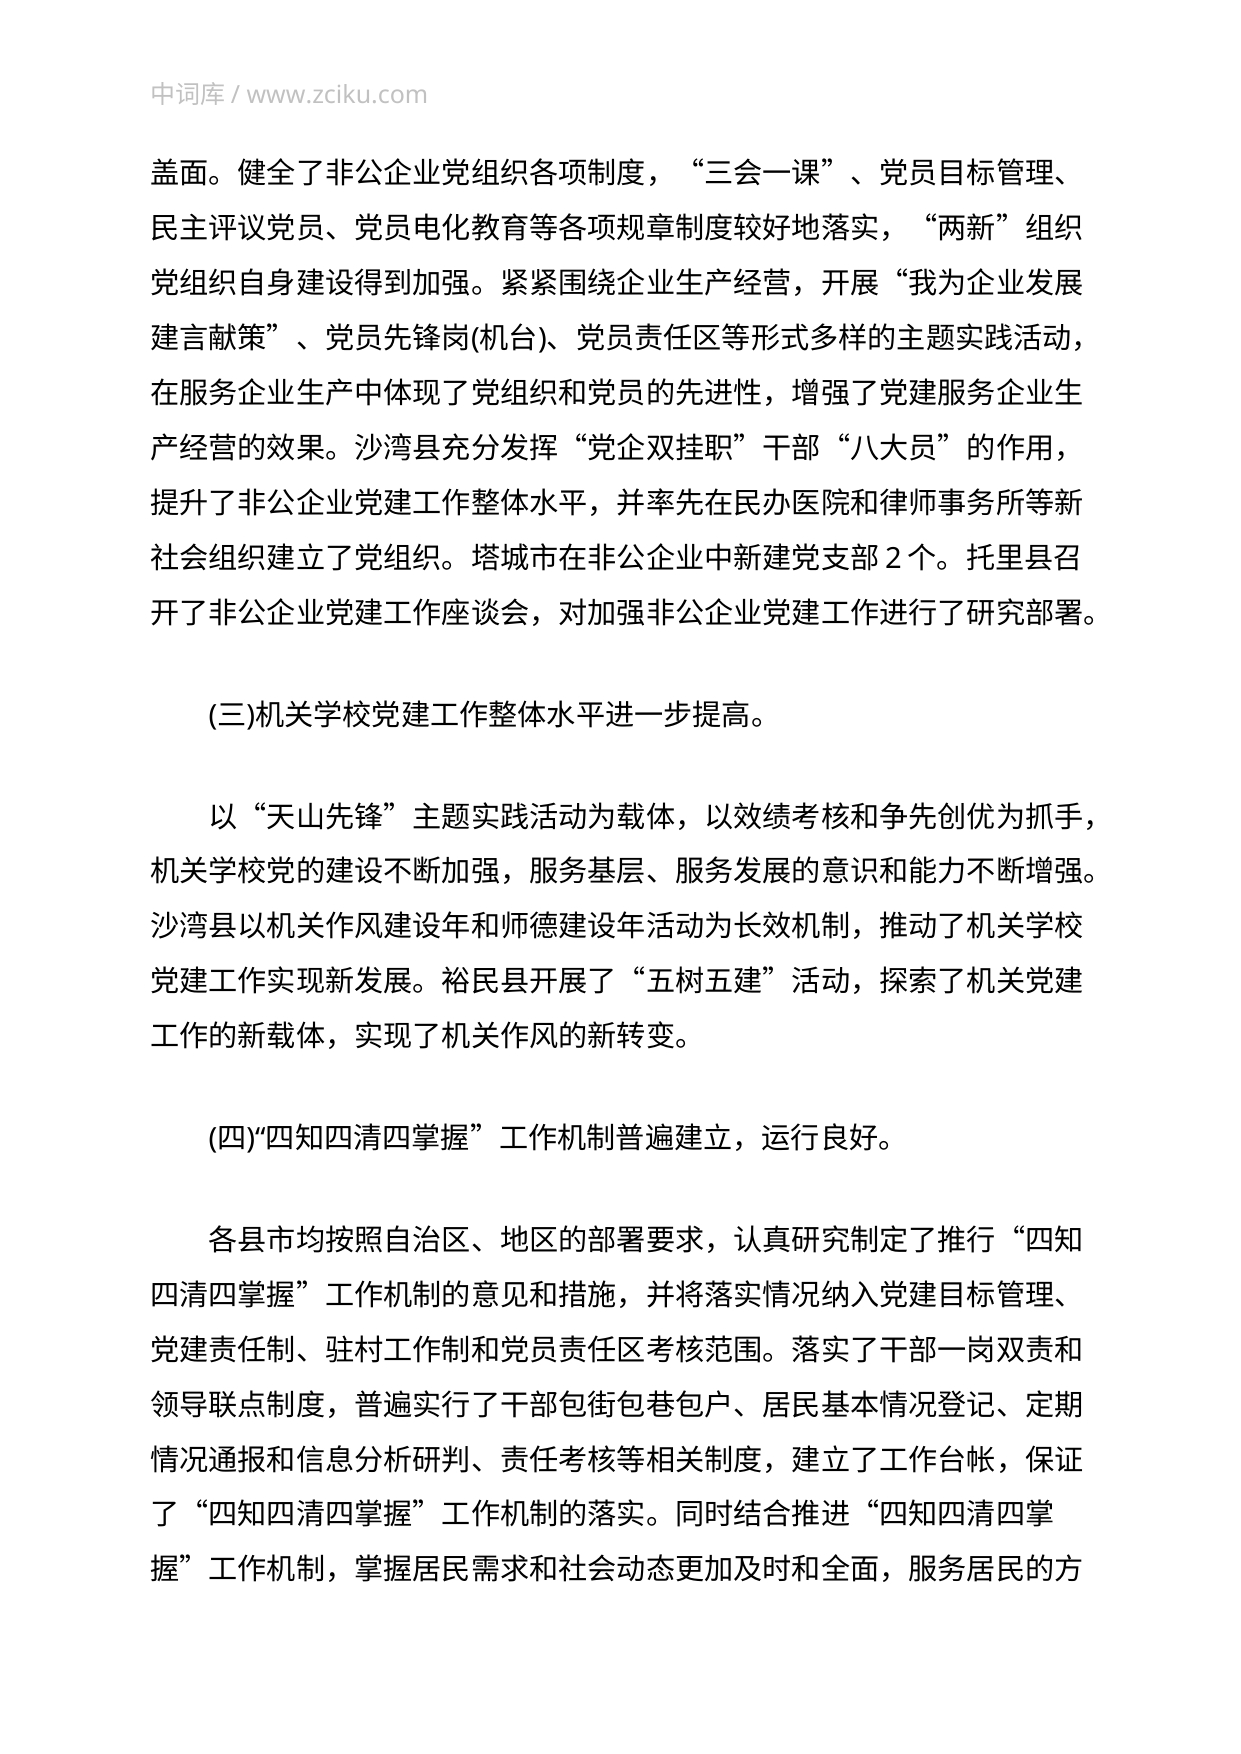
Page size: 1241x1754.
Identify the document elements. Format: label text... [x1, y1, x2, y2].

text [150, 1216, 1090, 1588]
text (三)机关学校党建工作整体水平进一步提高。 [150, 691, 1090, 733]
text (四)“四知四清四掌握”工作机制普遍建立，运行良好。 [150, 1114, 1090, 1157]
text 以“天山先锋”主题实践活动为载体，以效绩考核和争先创优为抓手，机关学校党的建设不断加强，服务基层、服务发展的意识和能力不断增强。沙湾县以机关作风建设年和师德建设年活动为长效机制，推动了机关学校党建工作实现新发展。裕民县开展了“五树五建”活动，探索了机关党建工作的新载体，实现了机关作风的新转变。 [150, 793, 1090, 1055]
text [150, 150, 1090, 632]
